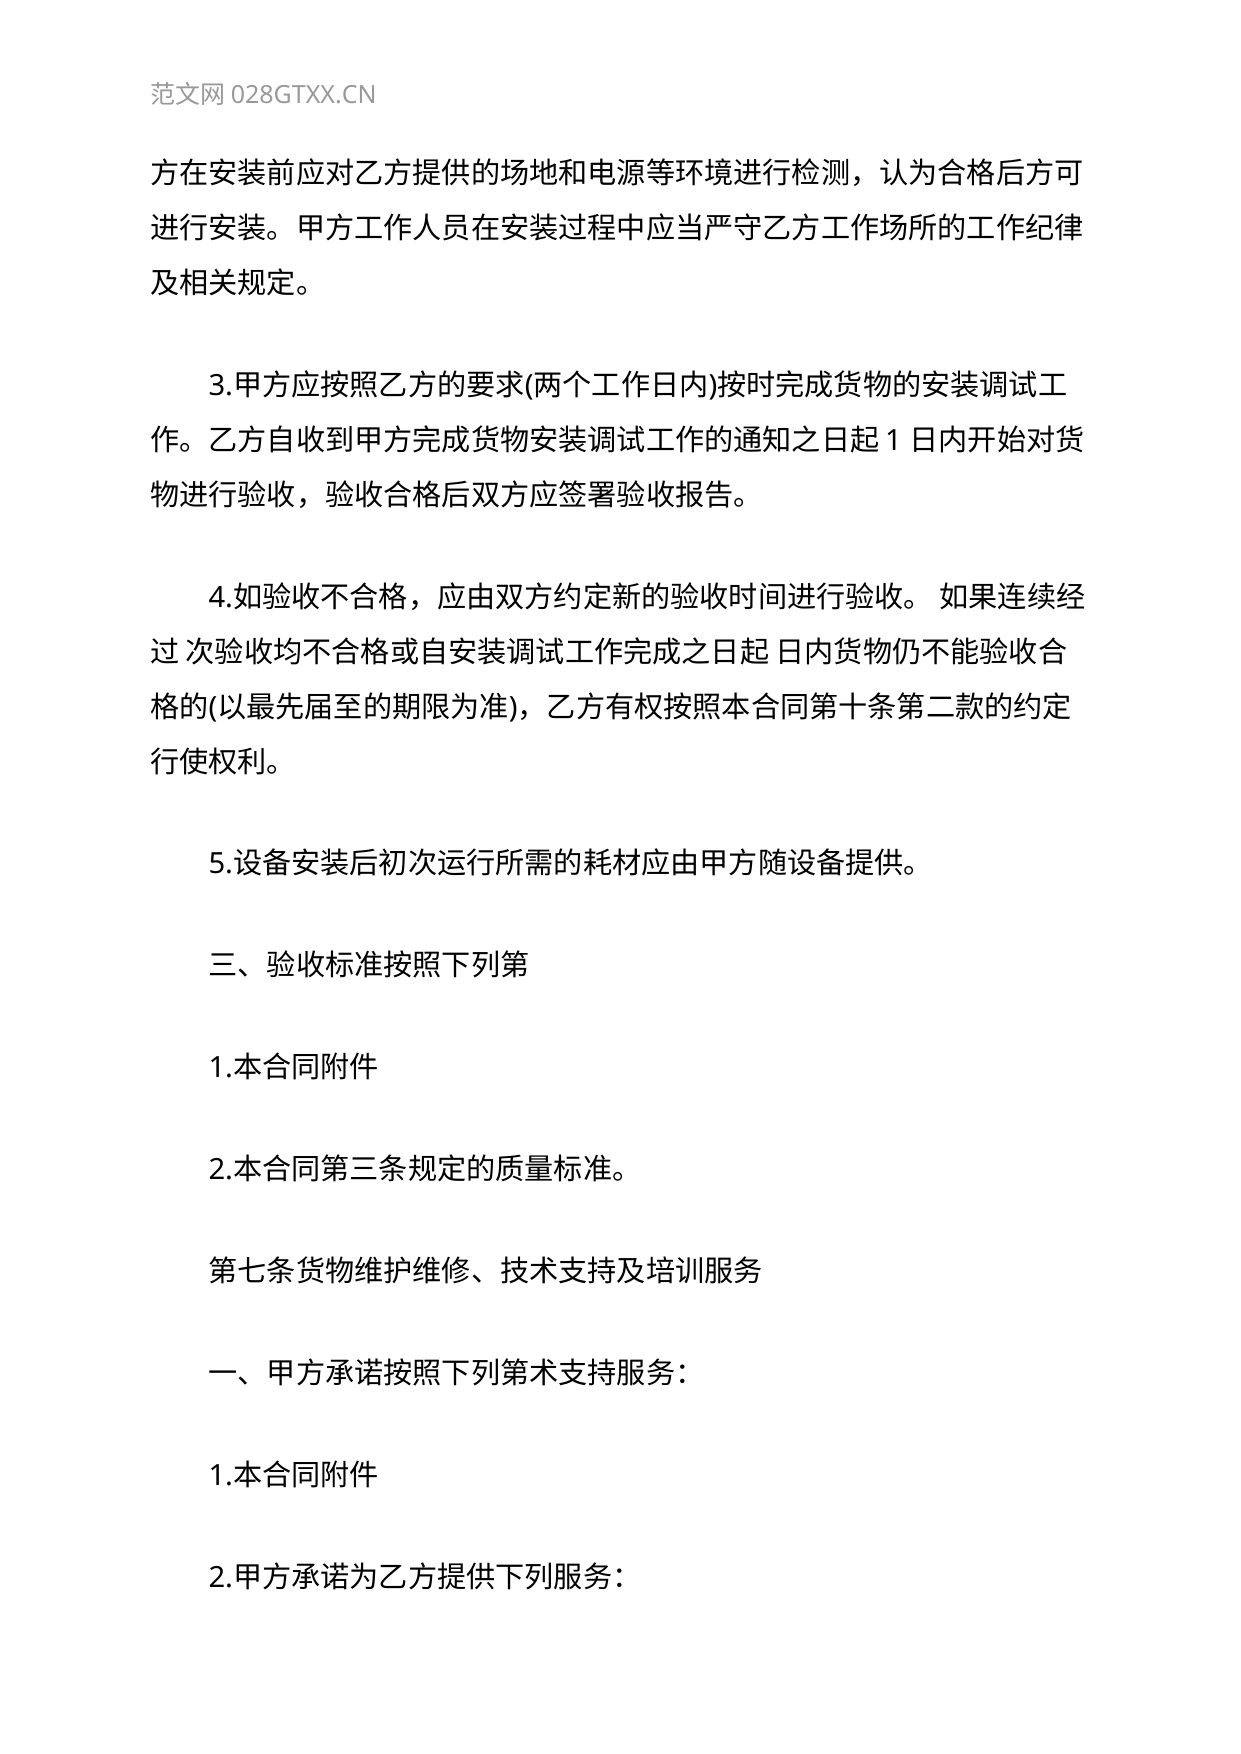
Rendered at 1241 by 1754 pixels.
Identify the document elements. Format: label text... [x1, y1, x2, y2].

text 2.本合同第三条规定的质量标准。 [150, 1146, 1090, 1188]
text 2.甲方承诺为乙方提供下列服务： [150, 1553, 1090, 1596]
text 4.如验收不合格，应由双方约定新的验收时间进行验收。 如果连续经过 次验收均不合格或自安装调试工作完成之日起 日内货物仍不能验收合格的(以最先届至的期限为准)，乙方有权按照本合同第十条第二款的约定行使权利。 [150, 573, 1090, 781]
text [150, 150, 1090, 302]
text 第七条货物维护维修、技术支持及培训服务 [150, 1248, 1090, 1290]
text 1.本合同附件 [150, 1044, 1090, 1086]
text 3.甲方应按照乙方的要求(两个工作日内)按时完成货物的安装调试工作。乙方自收到甲方完成货物安装调试工作的通知之日起1 日内开始对货物进行验收，验收合格后双方应签署验收报告。 [150, 362, 1090, 514]
text 5.设备安装后初次运行所需的耗材应由甲方随设备提供。 [150, 840, 1090, 882]
text 一、甲方承诺按照下列第术支持服务： [150, 1349, 1090, 1392]
text 三、验收标准按照下列第 [150, 942, 1090, 984]
text 1.本合同附件 [150, 1451, 1090, 1494]
